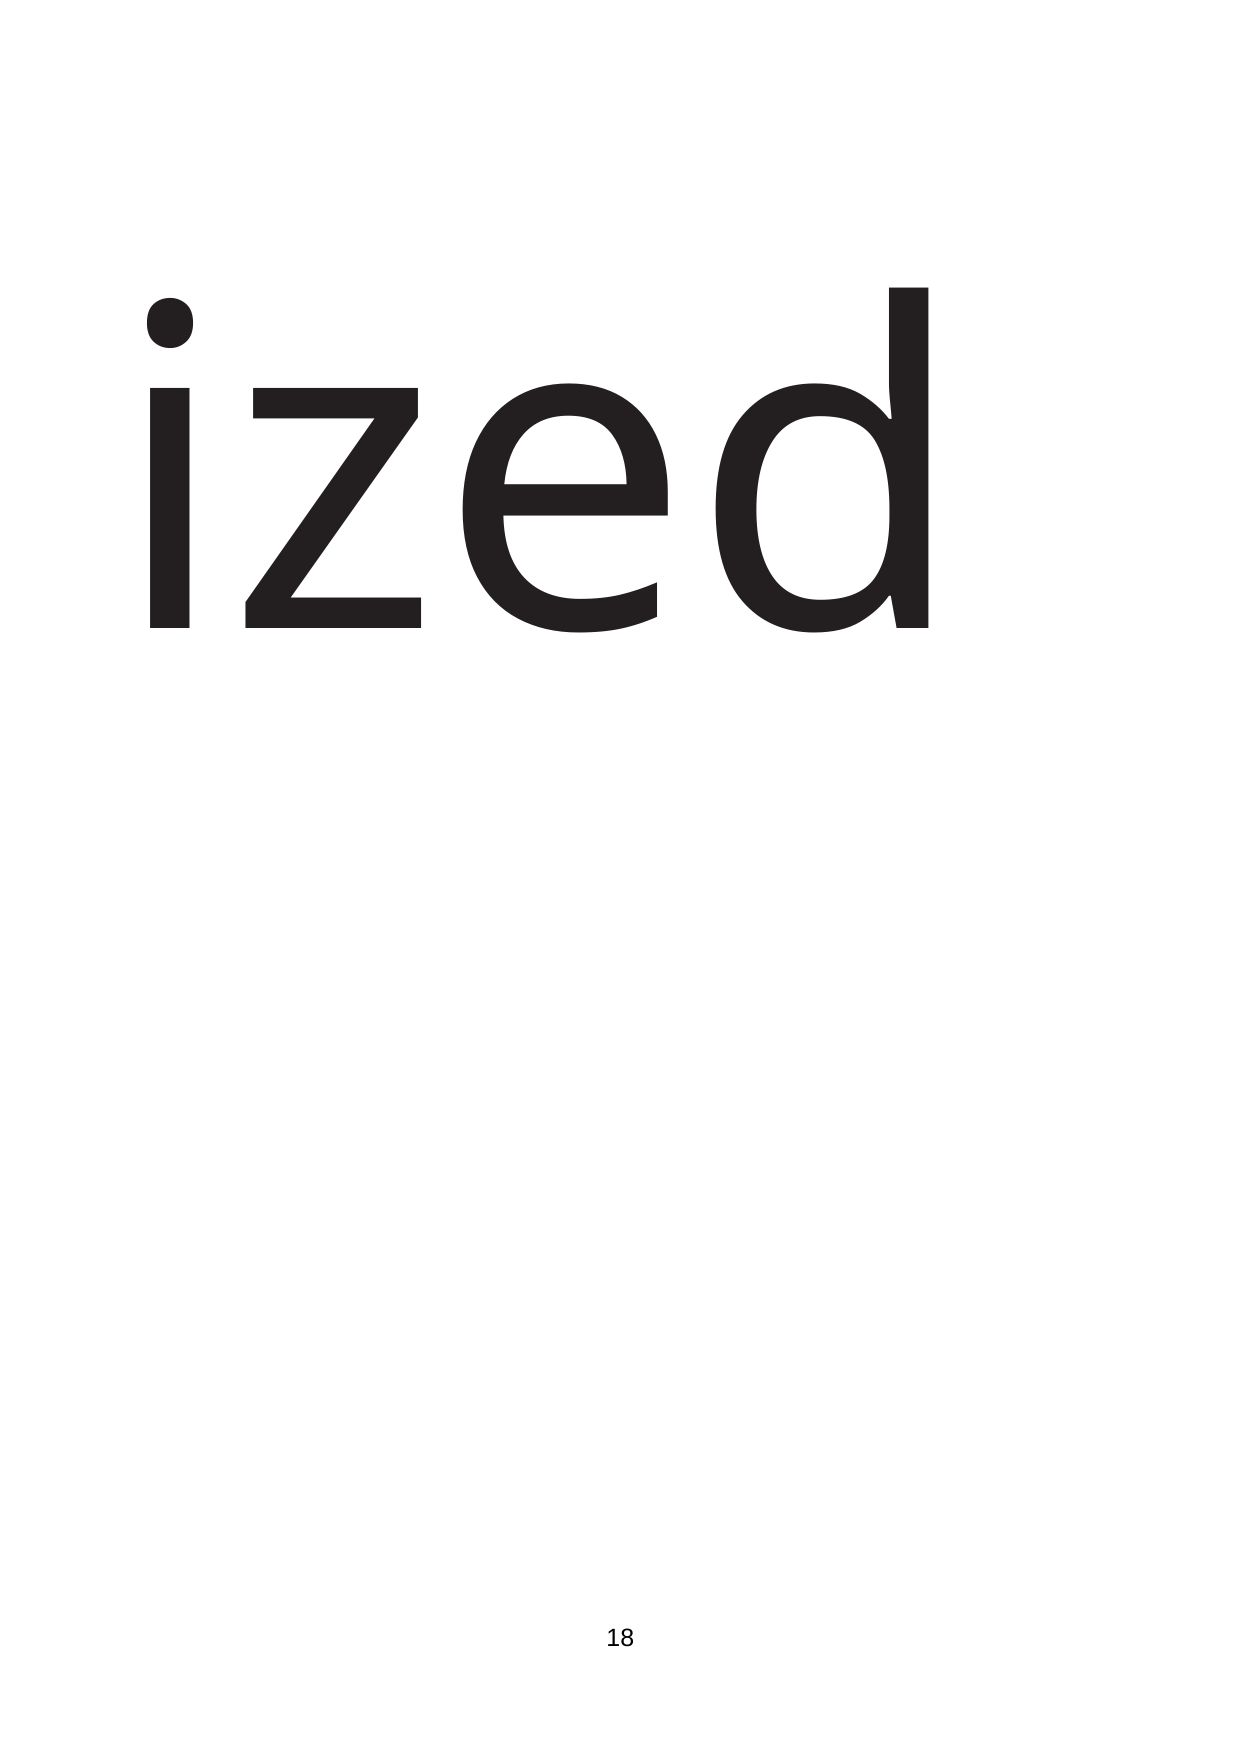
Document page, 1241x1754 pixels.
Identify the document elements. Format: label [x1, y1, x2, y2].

text [112, 150, 1128, 760]
